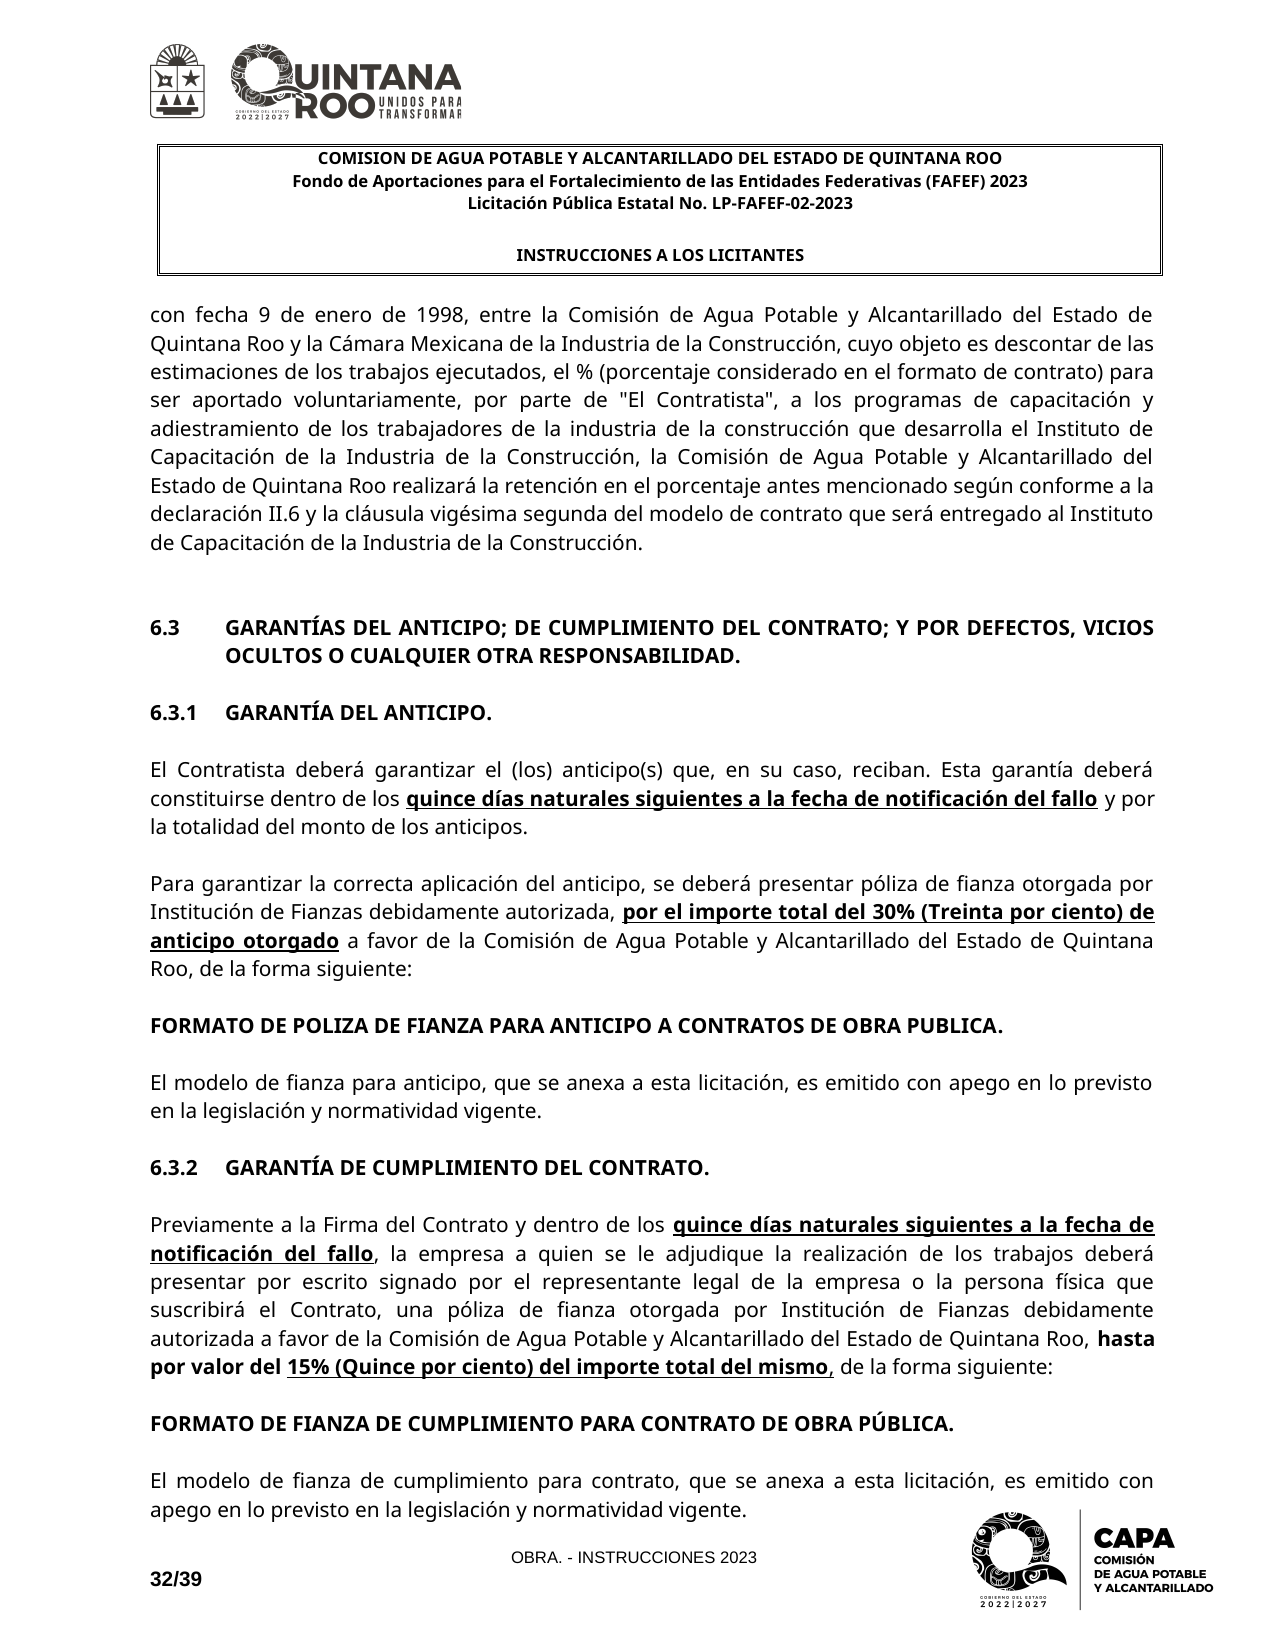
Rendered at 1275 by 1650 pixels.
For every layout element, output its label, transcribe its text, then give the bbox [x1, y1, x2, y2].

picture [150, 44, 462, 120]
text FORMATO DE FIANZA DE CUMPLIMIENTO PARA CONTRATO DE OBRA PÚBLICA. [150, 1409, 1155, 1438]
text 6.3.2 GARANTÍA DE CUMPLIMIENTO DEL CONTRATO. [150, 1153, 1155, 1182]
text FORMATO DE POLIZA DE FIANZA PARA ANTICIPO A CONTRATOS DE OBRA PUBLICA. [150, 1011, 1155, 1040]
text 6.3.1 GARANTÍA DEL ANTICIPO. [150, 698, 1155, 727]
picture [950, 1481, 1229, 1638]
text El modelo de fianza de cumplimiento para contrato, que se anexa a esta licitación, es emitido con apego en lo previsto en la legislación y normatividad vigente. [150, 1466, 1155, 1523]
text 6.3 GARANTÍAS DEL ANTICIPO; DE CUMPLIMIENTO DEL CONTRATO; Y POR DEFECTOS, VICIOS OCULTOS O CUALQUIER OTRA RESPONSABILIDAD. [150, 613, 1155, 670]
text El modelo de fianza para anticipo, que se anexa a esta licitación, es emitido con apego en lo previsto en la legislación y normatividad vigente. [150, 1068, 1155, 1125]
text Para garantizar la correcta aplicación del anticipo, se deberá presentar póliza de fianza otorgada por Institución de Fianzas debidamente autorizada, por el importe total del 30% (Treinta por ciento) de anticipo otorgado a favor de la Comisión de Agua Potable y Alcantarillado del Estado de Quintana Roo, de la forma siguiente: [150, 869, 1155, 983]
text Previamente a la Firma del Contrato y dentro de los quince días naturales siguientes a la fecha de notificación del fallo, la empresa a quien se le adjudique la realización de los trabajos deberá presentar por escrito signado por el representante legal de la empresa o la persona física que suscribirá el Contrato, una póliza de fianza otorgada por Institución de Fianzas debidamente autorizada a favor de la Comisión de Agua Potable y Alcantarillado del Estado de Quintana Roo, hasta por valor del 15% (Quince por ciento) del importe total del mismo, de la forma siguiente: [150, 1210, 1155, 1381]
text El Contratista deberá garantizar el (los) anticipo(s) que, en su caso, reciban. Esta garantía deberá constituirse dentro de los quince días naturales siguientes a la fecha de notificación del fallo y por la totalidad del monto de los anticipos. [150, 755, 1155, 841]
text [150, 300, 1155, 556]
